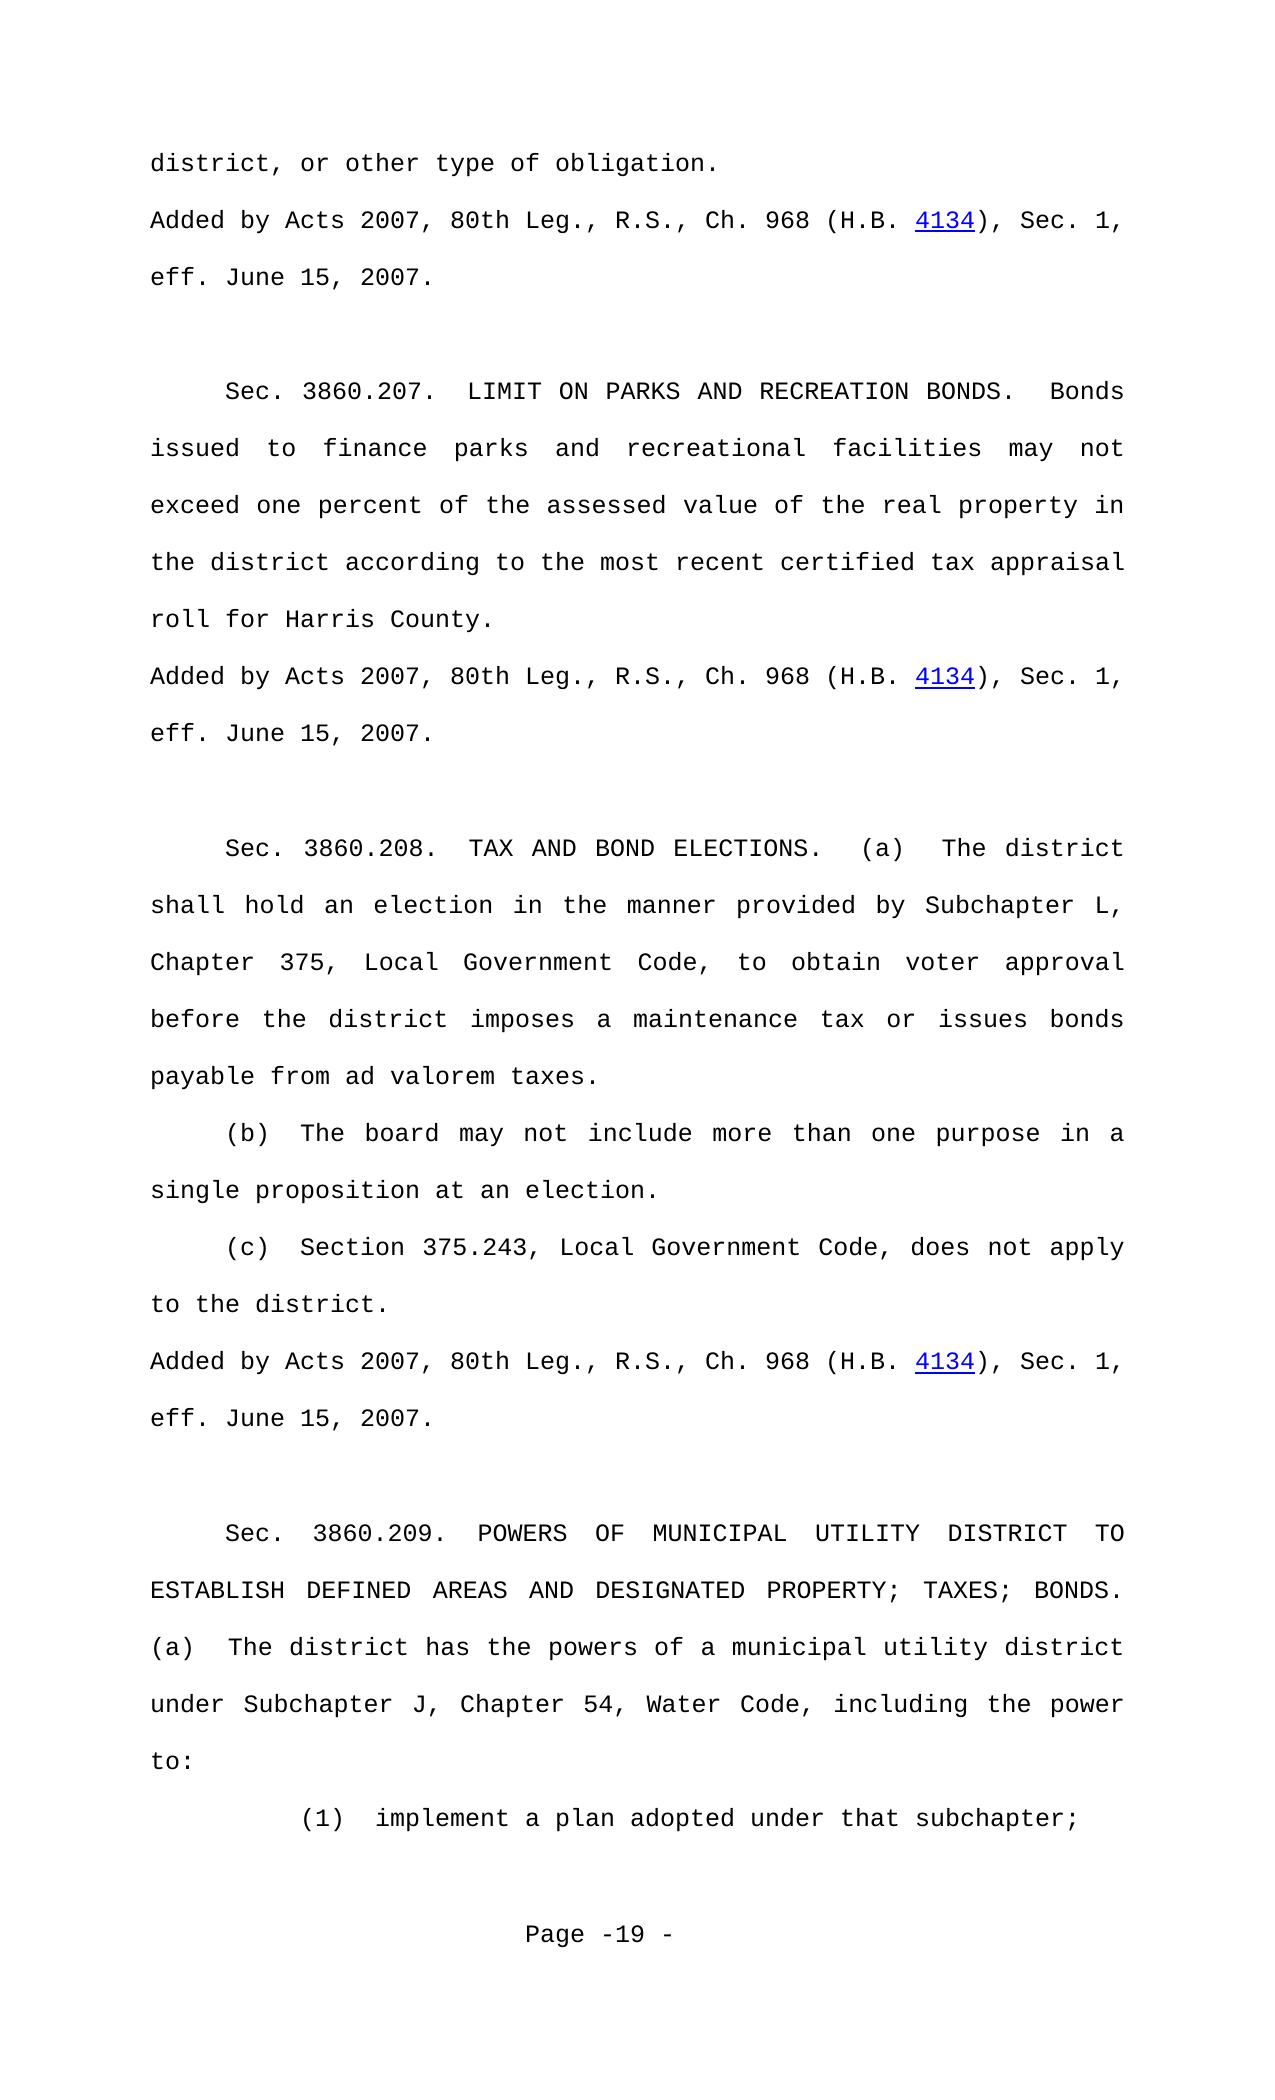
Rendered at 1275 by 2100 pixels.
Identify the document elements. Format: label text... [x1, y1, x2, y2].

text (b) The board may not include more than one purpose in a single proposition at an election. [150, 1120, 1125, 1206]
text Added by Acts 2007, 80th Leg., R.S., Ch. 968 (H.B. 4134), Sec. 1, eff. June 15, 2007. [150, 207, 1125, 293]
text Added by Acts 2007, 80th Leg., R.S., Ch. 968 (H.B. 4134), Sec. 1, eff. June 15, 2007. [150, 664, 1125, 749]
text Sec. 3860.207. LIMIT ON PARKS AND RECREATION BONDS. Bonds issued to finance parks and recreational facilities may not exceed one percent of the assessed value of the real property in the district according to the most recent certified tax appraisal roll for Harris County. [150, 378, 1125, 635]
text (1) implement a plan adopted under that subchapter; [150, 1805, 1125, 1834]
text Added by Acts 2007, 80th Leg., R.S., Ch. 968 (H.B. 4134), Sec. 1, eff. June 15, 2007. [150, 1349, 1125, 1434]
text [150, 150, 1125, 178]
text Sec. 3860.208. TAX AND BOND ELECTIONS. (a) The district shall hold an election in the manner provided by Subchapter L, Chapter 375, Local Government Code, to obtain voter approval before the district imposes a maintenance tax or issues bonds payable from ad valorem taxes. [150, 835, 1125, 1092]
text Sec. 3860.209. POWERS OF MUNICIPAL UTILITY DISTRICT TO ESTABLISH DEFINED AREAS AND DESIGNATED PROPERTY; TAXES; BONDS. (a) The district has the powers of a municipal utility district under Subchapter J, Chapter 54, Water Code, including the power to: [150, 1520, 1125, 1777]
text (c) Section 375.243, Local Government Code, does not apply to the district. [150, 1234, 1125, 1320]
